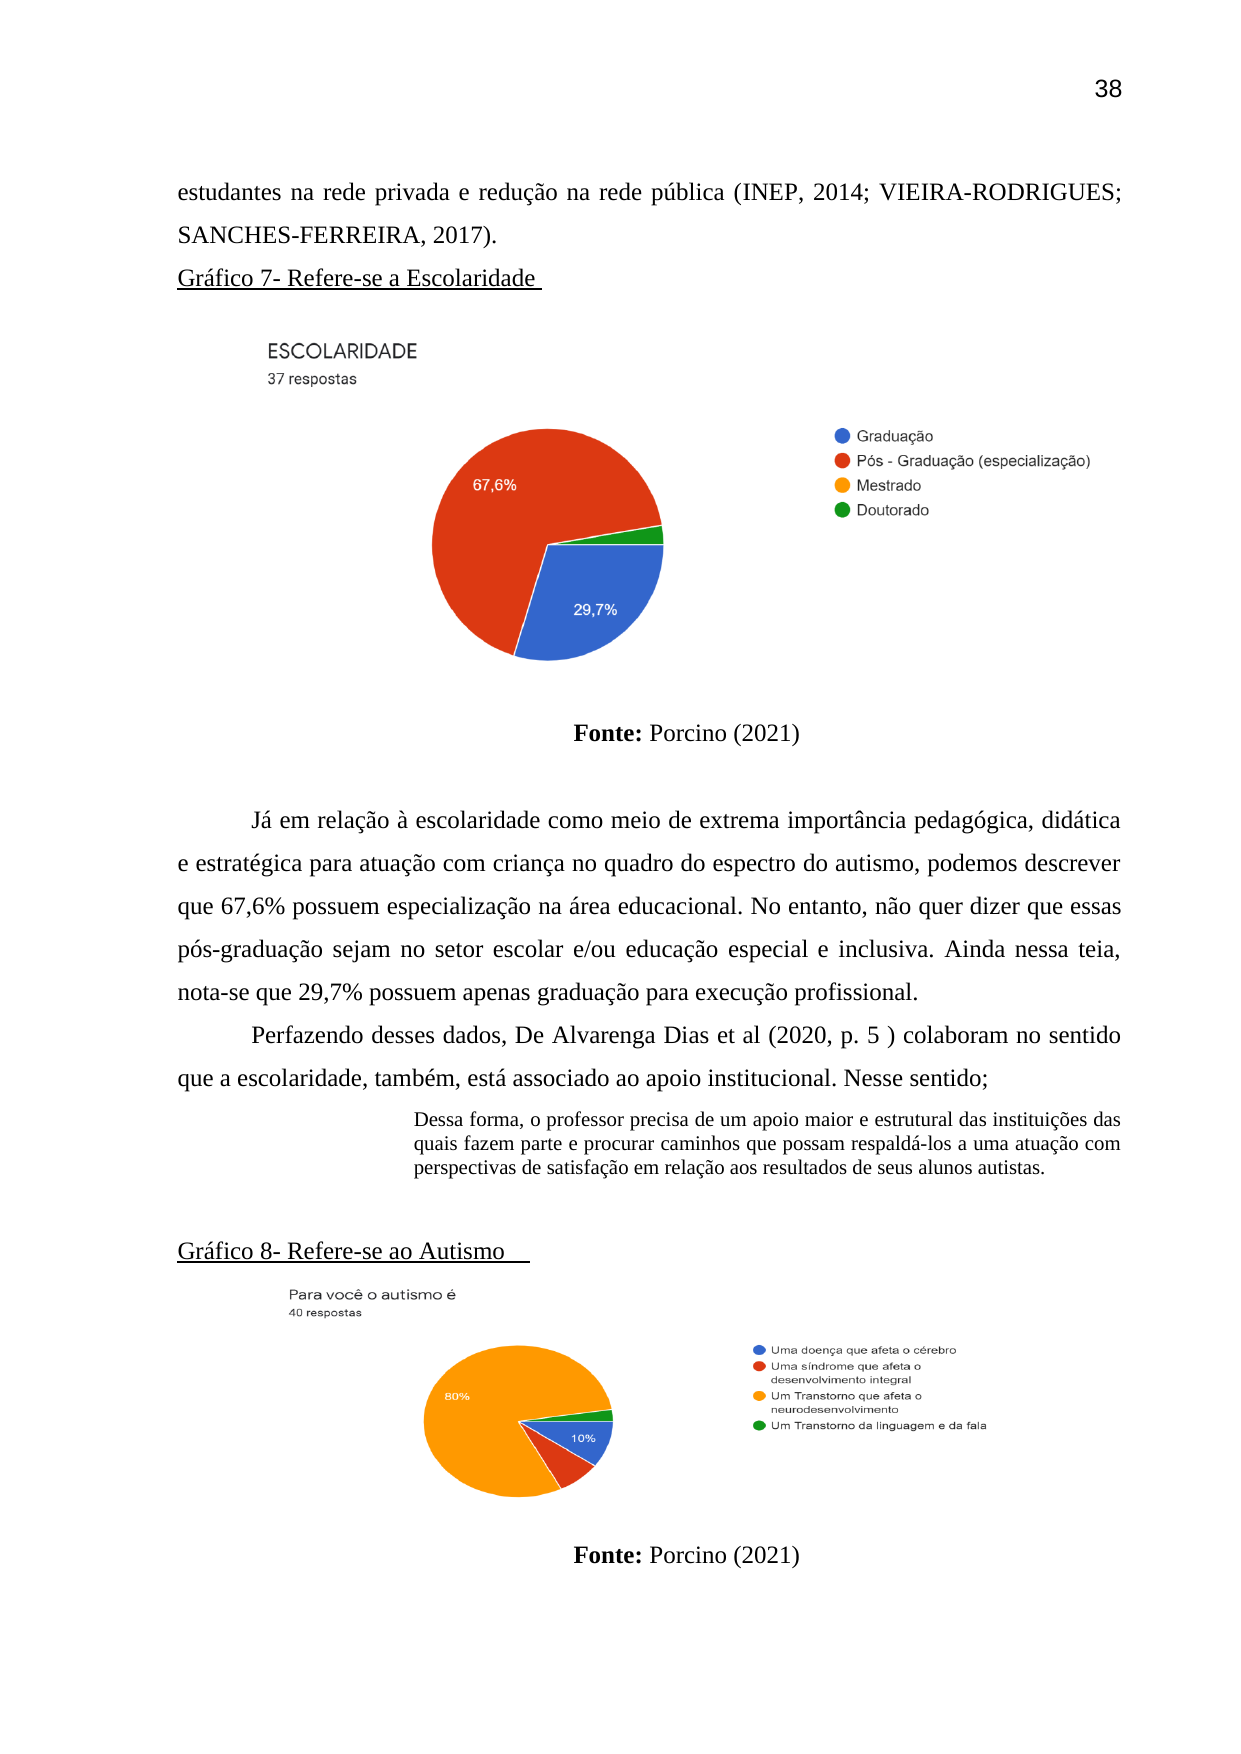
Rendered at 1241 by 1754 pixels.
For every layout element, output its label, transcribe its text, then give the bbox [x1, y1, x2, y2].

text Gráfico 8- Refere-se ao Autismo [177, 1236, 1122, 1265]
picture [236, 306, 1182, 705]
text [177, 177, 1122, 249]
text Gráfico 7- Refere-se a Escolaridade [177, 263, 1122, 292]
text Já em relação à escolaridade como meio de extrema importância pedagógica, didática e estratégica para atuação com criança no quadro do espectro do autismo, podemos descrever que 67,6% possuem especialização na área educacional. No entanto, não quer dizer que essas pós-graduação sejam no setor escolar e/ou educação especial e inclusiva. Ainda nessa teia, nota-se que 29,7% possuem apenas graduação para execução profissional. [177, 805, 1122, 1006]
text Fonte: Porcino (2021) [177, 718, 1122, 747]
text Fonte: Porcino (2021) [177, 1540, 1122, 1569]
picture [263, 1265, 1037, 1526]
text Perfazendo desses dados, De Alvarenga Dias et al (2020, p. 5 ) colaboram no sentido que a escolaridade, também, está associado ao apoio institucional. Nesse sentido; [177, 1020, 1122, 1092]
text Dessa forma, o professor precisa de um apoio maior e estrutural das instituições das quais fazem parte e procurar caminhos que possam respaldá-los a uma atuação com perspectivas de satisfação em relação aos resultados de seus alunos autistas. [413, 1107, 1122, 1179]
